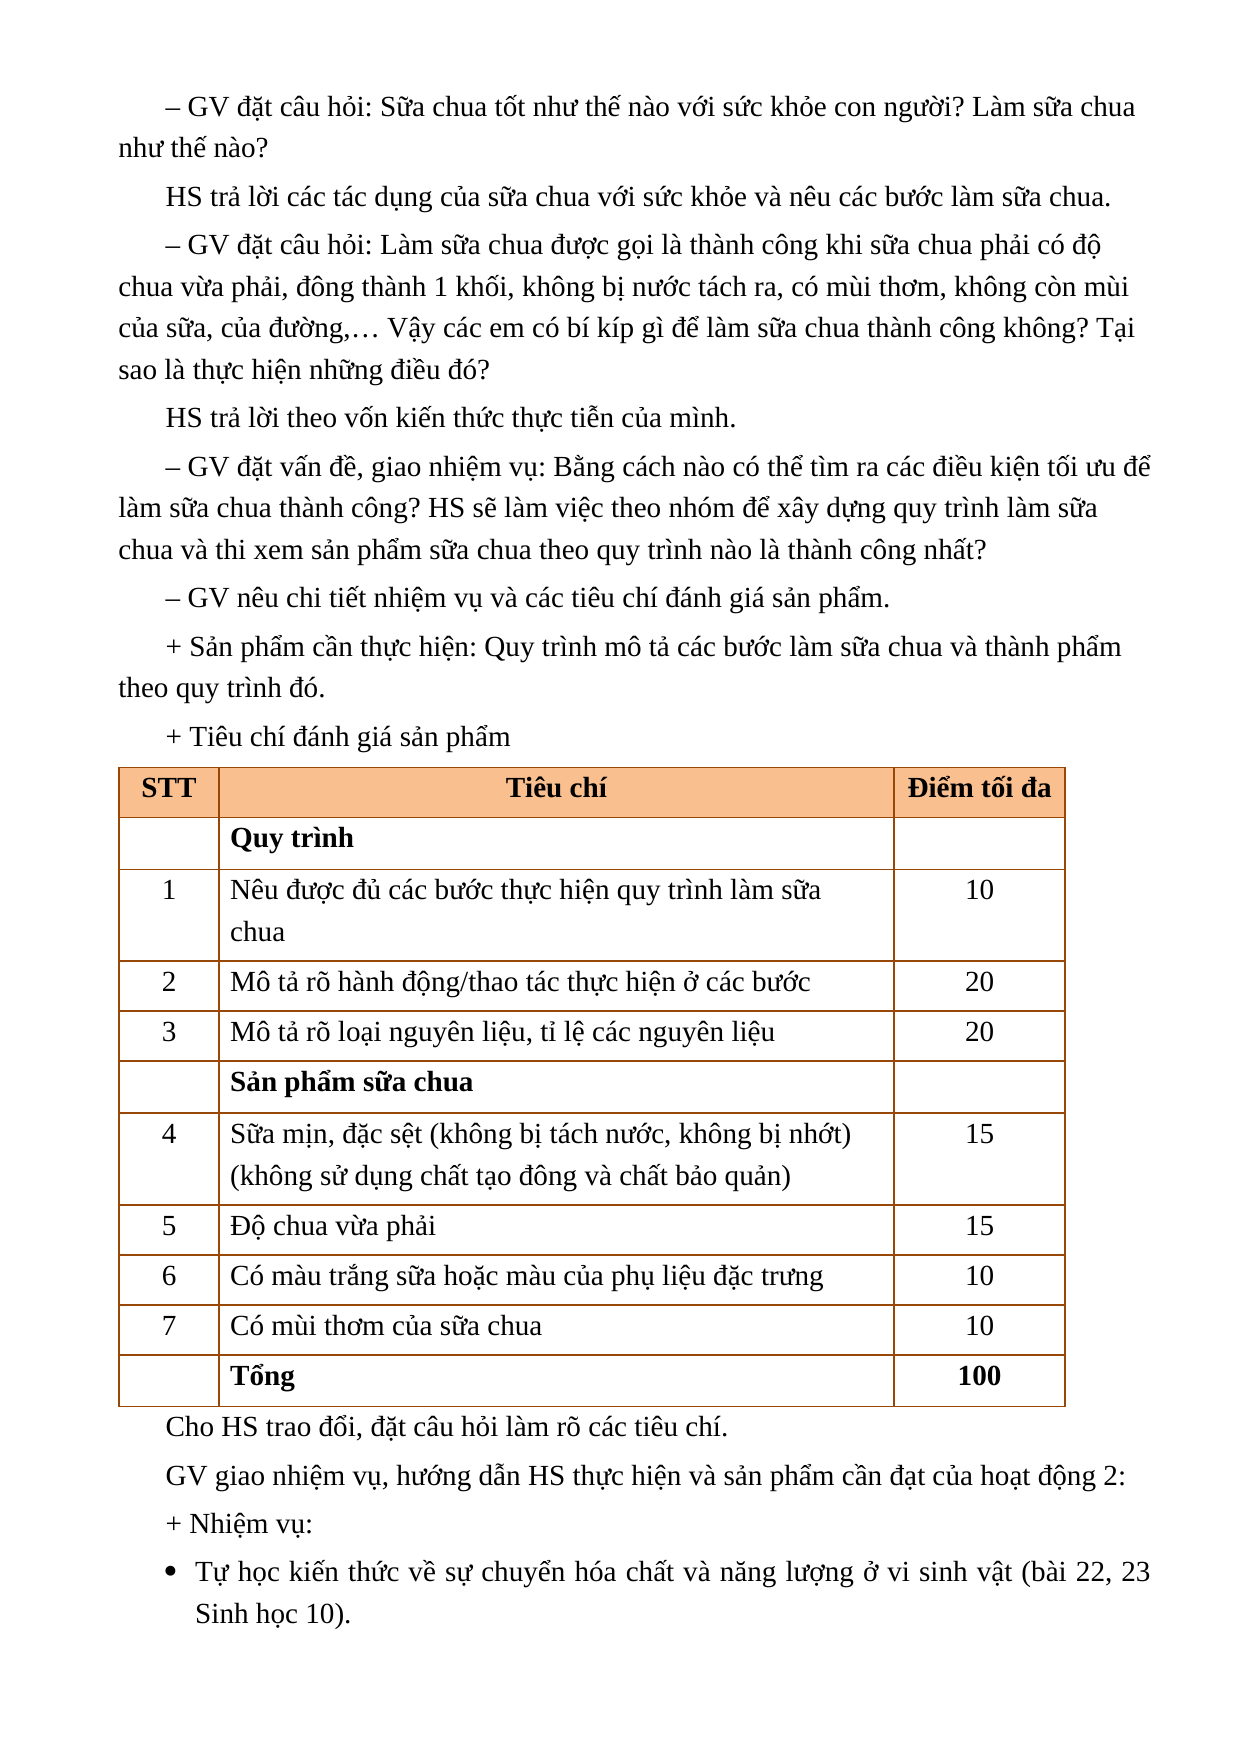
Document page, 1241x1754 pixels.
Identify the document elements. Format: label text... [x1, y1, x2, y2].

text HS trả lời các tác dụng của sữa chua với sức khỏe và nêu các bước làm sữa chua. [118, 179, 1152, 212]
table_cell [120, 1062, 218, 1112]
text + Sản phẩm cần thực hiện: Quy trình mô tả các bước làm sữa chua và thành phẩm theo quy trình đó. [118, 629, 1152, 704]
table_cell 2 [120, 962, 218, 1010]
text + Nhiệm vụ: [118, 1506, 1152, 1539]
text – GV đặt câu hỏi: Sữa chua tốt như thế nào với sức khỏe con người? Làm sữa chua như thế nào? [118, 89, 1152, 164]
table_cell 15 [895, 1114, 1064, 1204]
table_cell Có mùi thơm của sữa chua [220, 1306, 893, 1354]
table_header Tiêu chí [220, 768, 893, 817]
text – GV đặt vấn đề, giao nhiệm vụ: Bằng cách nào có thể tìm ra các điều kiện tối ưu để làm sữa chua thành công? HS sẽ làm việc theo nhóm để xây dựng quy trình làm sữa chua và thi xem sản phẩm sữa chua theo quy trình nào là thành công nhất? [118, 449, 1152, 566]
table_cell Tổng [220, 1356, 893, 1406]
table_cell Mô tả rõ hành động/thao tác thực hiện ở các bước [220, 962, 893, 1010]
text – GV đặt câu hỏi: Làm sữa chua được gọi là thành công khi sữa chua phải có độ chua vừa phải, đông thành 1 khối, không bị nước tách ra, có mùi thơm, không còn mùi của sữa, của đường,… Vậy các em có bí kíp gì để làm sữa chua thành công không? Tại sao là thực hiện những điều đó? [118, 227, 1152, 386]
table_cell [120, 818, 218, 868]
table_header Điểm tối đa [895, 768, 1064, 817]
table_cell 20 [895, 1012, 1064, 1060]
table_header STT [120, 768, 218, 817]
table_cell 10 [895, 1306, 1064, 1354]
table_cell 5 [120, 1206, 218, 1254]
table_cell [895, 1062, 1064, 1112]
table_cell Mô tả rõ loại nguyên liệu, tỉ lệ các nguyên liệu [220, 1012, 893, 1060]
text Cho HS trao đổi, đặt câu hỏi làm rõ các tiêu chí. [118, 1409, 1152, 1443]
table_cell 6 [120, 1256, 218, 1304]
table_cell 1 [120, 870, 218, 960]
table_cell Quy trình [220, 818, 893, 868]
table_cell Nêu được đủ các bước thực hiện quy trình làm sữa chua [220, 870, 893, 960]
text HS trả lời theo vốn kiến thức thực tiễn của mình. [118, 401, 1152, 434]
table_cell [895, 818, 1064, 868]
text – GV nêu chi tiết nhiệm vụ và các tiêu chí đánh giá sản phẩm. [118, 581, 1152, 614]
text + Tiêu chí đánh giá sản phẩm [118, 719, 1152, 752]
table_cell Độ chua vừa phải [220, 1206, 893, 1254]
table_cell 10 [895, 1256, 1064, 1304]
table_cell 7 [120, 1306, 218, 1354]
table_cell Có màu trắng sữa hoặc màu của phụ liệu đặc trưng [220, 1256, 893, 1304]
table_cell 4 [120, 1114, 218, 1204]
table_cell Sản phẩm sữa chua [220, 1062, 893, 1112]
table_cell 10 [895, 870, 1064, 960]
table_cell 100 [895, 1356, 1064, 1406]
table_cell Sữa mịn, đặc sệt (không bị tách nước, không bị nhớt) (không sử dụng chất tạo đông và chất bảo quản) [220, 1114, 893, 1204]
table_cell 3 [120, 1012, 218, 1060]
table_cell [120, 1356, 218, 1406]
list Tự học kiến thức về sự chuyển hóa chất và năng lượng ở vi sinh vật (bài 22, 23 Sinh học 10). [165, 1554, 1152, 1629]
table_cell 20 [895, 962, 1064, 1010]
text GV giao nhiệm vụ, hướng dẫn HS thực hiện và sản phẩm cần đạt của hoạt động 2: [118, 1458, 1152, 1491]
table_cell 15 [895, 1206, 1064, 1254]
